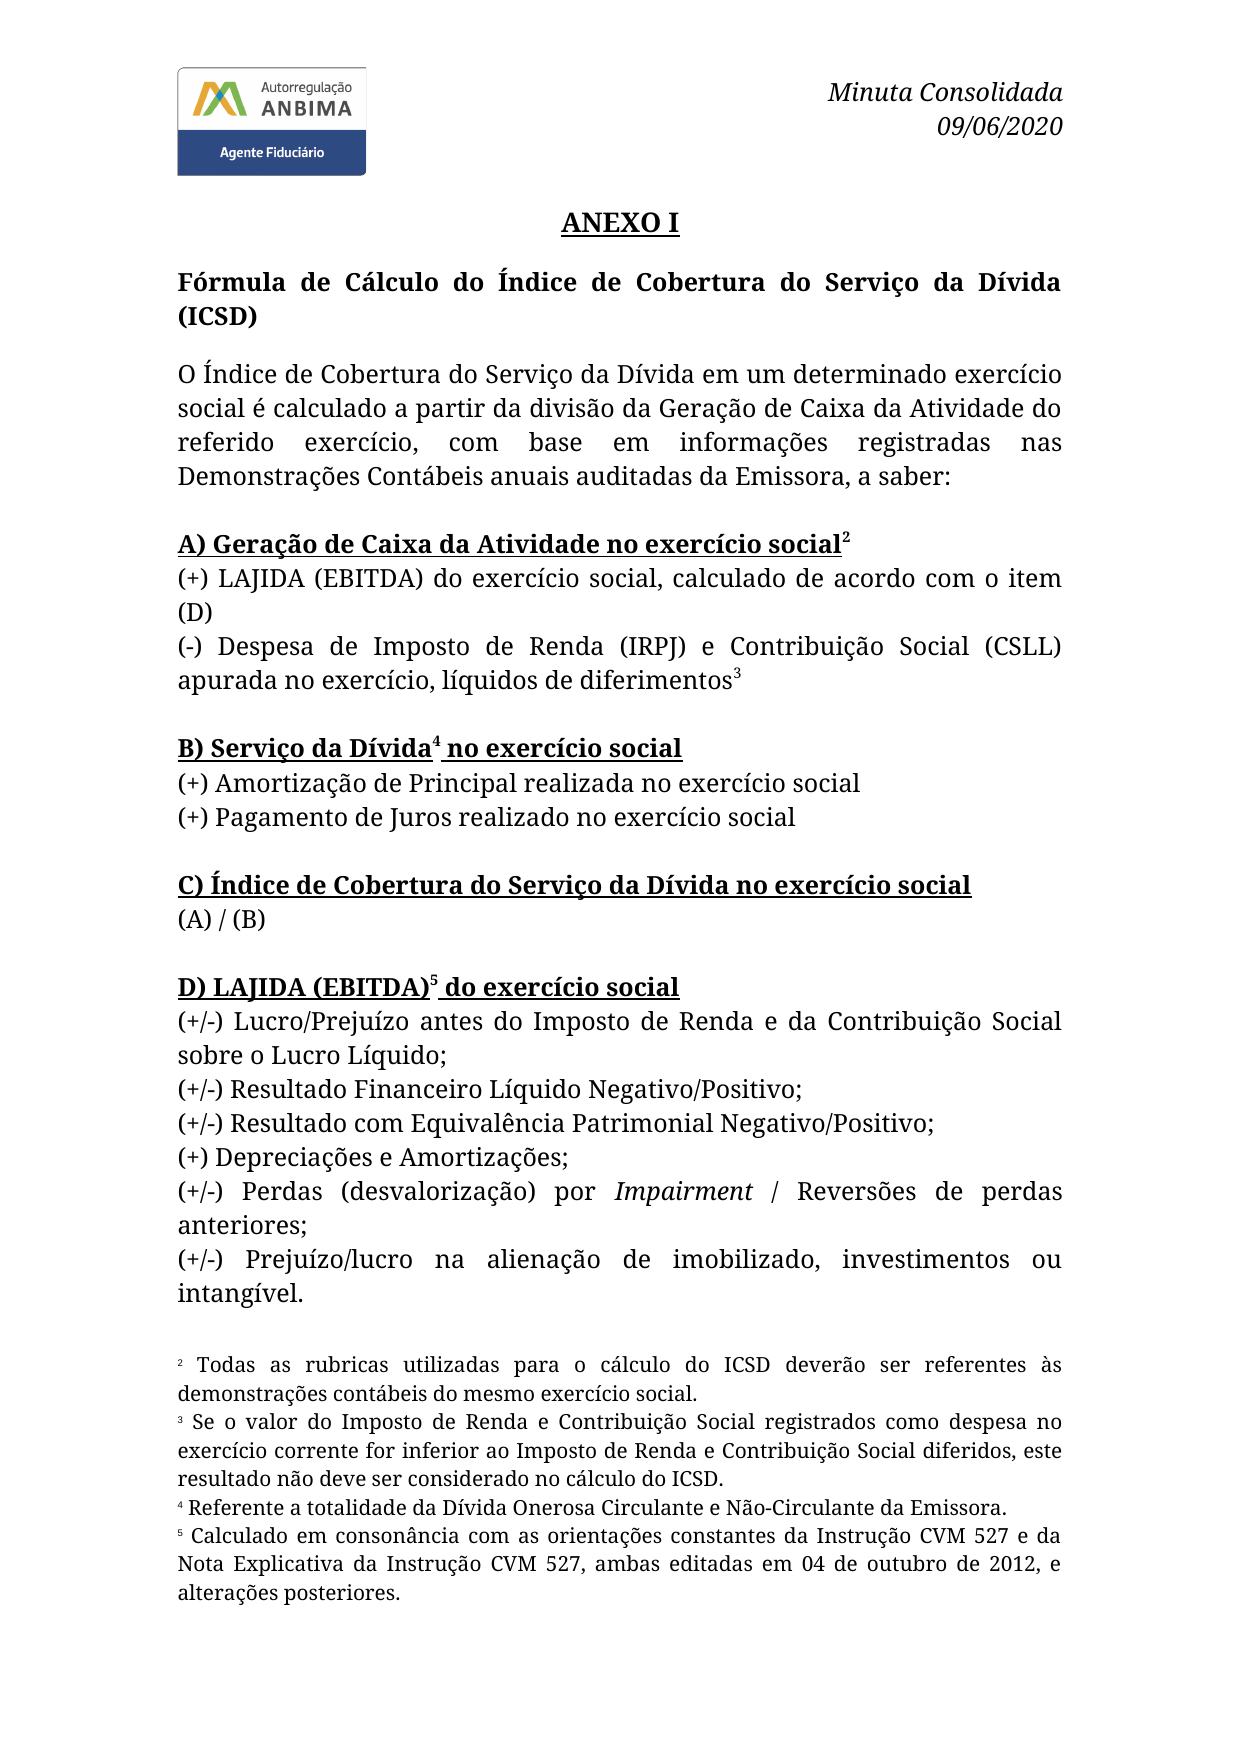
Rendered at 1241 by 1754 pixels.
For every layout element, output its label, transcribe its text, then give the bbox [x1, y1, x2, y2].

text (+/-) Lucro/Prejuízo antes do Imposto de Renda e da Contribuição Social sobre o Lucro Líquido; [177, 1004, 1063, 1072]
picture [177, 67, 367, 176]
text D) LAJIDA (EBITDA) do exercício social [177, 969, 1063, 1004]
text (A) / (B) [177, 901, 1063, 936]
text (+) Depreciações e Amortizações; [177, 1140, 1063, 1174]
text (+/-) Perdas (desvalorização) por Impairment / Reversões de perdas anteriores; [177, 1174, 1063, 1242]
text (+) LAJIDA (EBITDA) do exercício social, calculado de acordo com o item (D) [177, 561, 1063, 629]
text (-) Despesa de Imposto de Renda (IRPJ) e Contribuição Social (CSLL) apurada no exercício, líquidos de diferimentos [177, 629, 1063, 697]
text C) Índice de Cobertura do Serviço da Dívida no exercício social [177, 867, 1063, 901]
text (+/-) Prejuízo/lucro na alienação de imobilizado, investimentos ou intangível. [177, 1242, 1063, 1310]
text ANEXO I [177, 206, 1063, 239]
text (+) Pagamento de Juros realizado no exercício social [177, 799, 1063, 833]
text (+/-) Resultado com Equivalência Patrimonial Negativo/Positivo; [177, 1106, 1063, 1140]
text Fórmula de Cálculo do Índice de Cobertura do Serviço da Dívida (ICSD) [177, 264, 1063, 332]
text A) Geração de Caixa da Atividade no exercício social [177, 527, 1063, 561]
text B) Serviço da Dívida no exercício social [177, 731, 1063, 765]
text (+) Amortização de Principal realizada no exercício social [177, 765, 1063, 799]
text (+/-) Resultado Financeiro Líquido Negativo/Positivo; [177, 1072, 1063, 1106]
text O Índice de Cobertura do Serviço da Dívida em um determinado exercício social é calculado a partir da divisão da Geração de Caixa da Atividade do referido exercício, com base em informações registradas nas Demonstrações Contábeis anuais auditadas da Emissora, a saber: [177, 356, 1063, 493]
